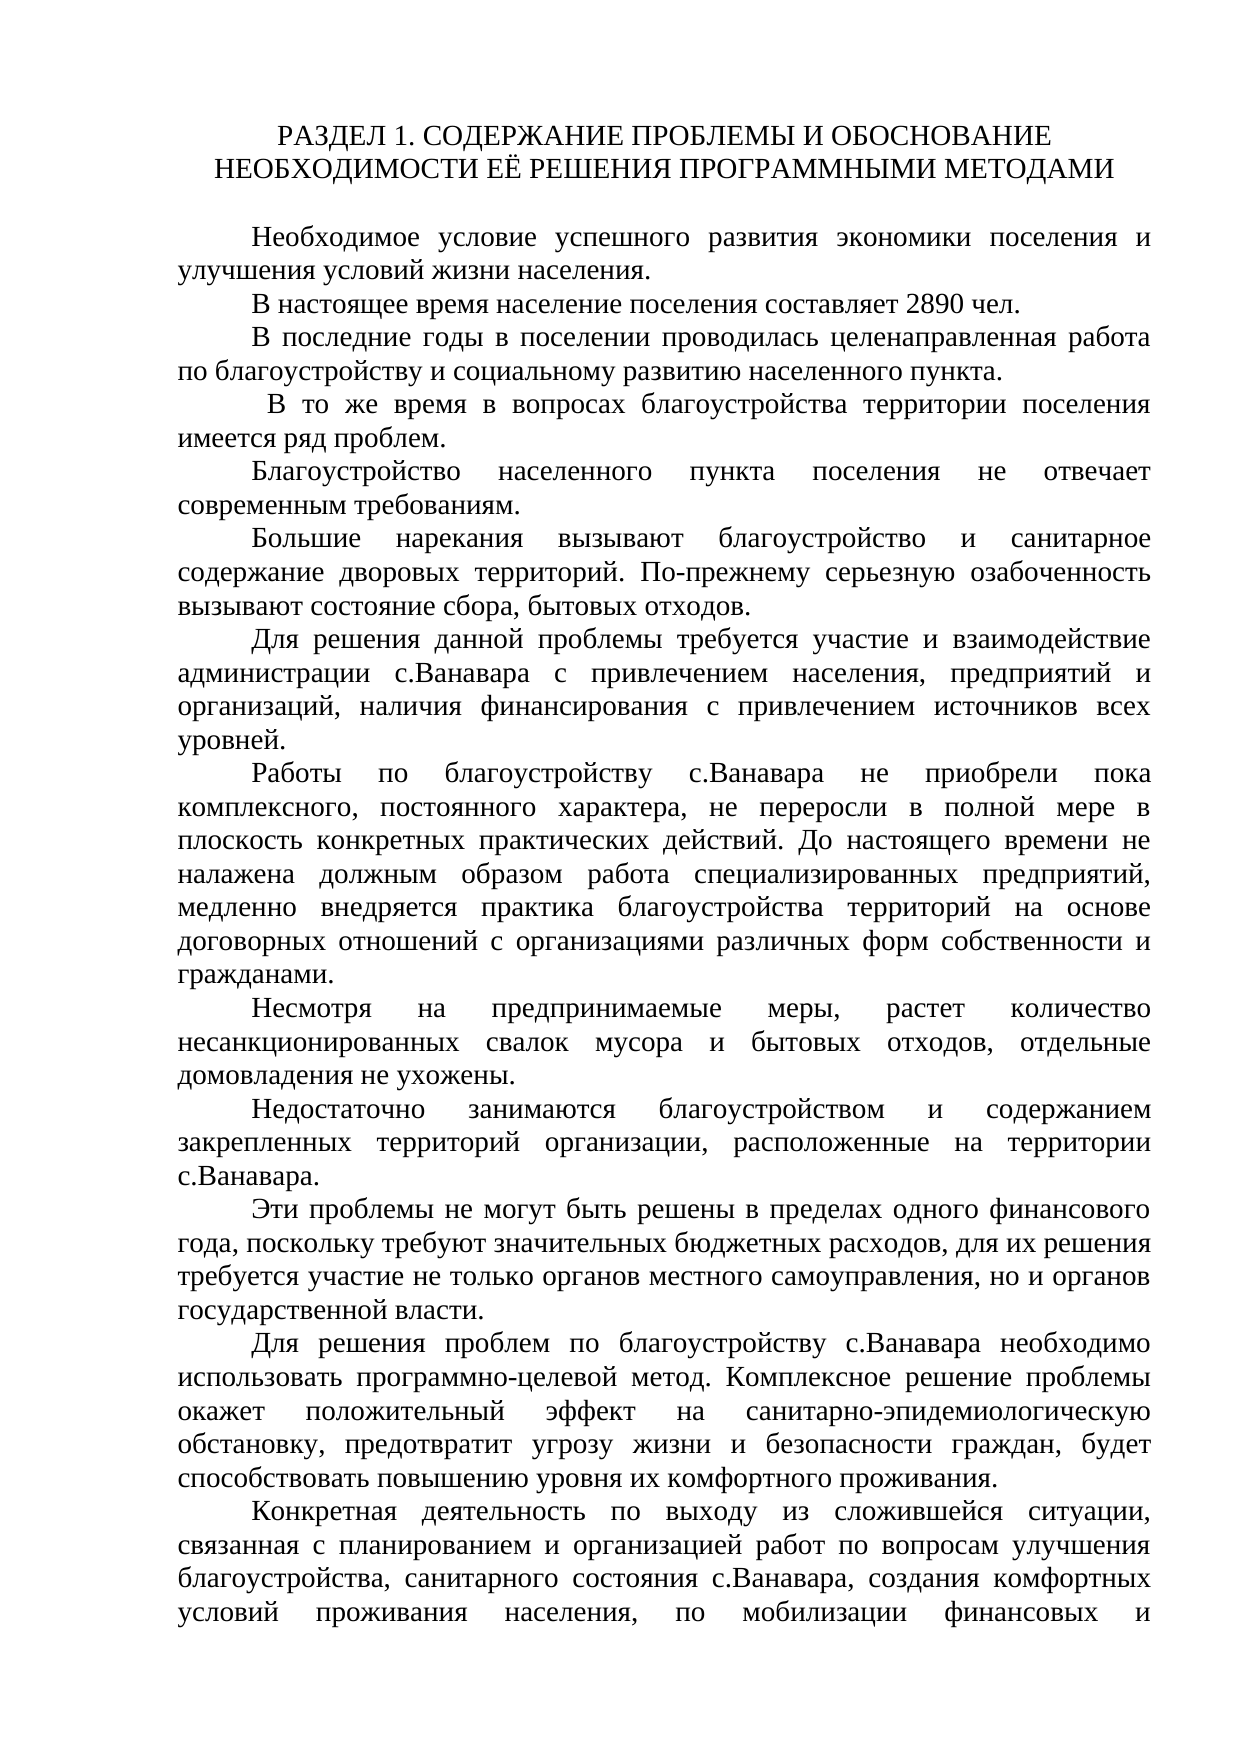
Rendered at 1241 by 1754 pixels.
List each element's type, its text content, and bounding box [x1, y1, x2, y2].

text Недостаточно занимаются благоустройством и содержанием закрепленных территорий организации, расположенные на территории с.Ванавара. [177, 1091, 1152, 1191]
text Благоустройство населенного пункта поселения не отвечает современным требованиям. [177, 453, 1152, 521]
text Большие нарекания вызывают благоустройство и санитарное содержание дворовых территорий. По-прежнему серьезную озабоченность вызывают состояние сбора, бытовых отходов. [177, 521, 1152, 621]
text Необходимое условие успешного развития экономики поселения и улучшения условий жизни населения. [177, 219, 1152, 286]
text Для решения проблем по благоустройству с.Ванавара необходимо использовать программно-целевой метод. Комплексное решение проблемы окажет положительный эффект на санитарно-эпидемиологическую обстановку, предотвратит угрозу жизни и безопасности граждан, будет способствовать повышению уровня их комфортного проживания. [177, 1326, 1152, 1493]
text Для решения данной проблемы требуется участие и взаимодействие администрации с.Ванавара с привлечением населения, предприятий и организаций, наличия финансирования с привлечением источников всех уровней. [177, 621, 1152, 755]
text РАЗДЕЛ 1. СОДЕРЖАНИЕ ПРОБЛЕМЫ И ОБОСНОВАНИЕ НЕОБХОДИМОСТИ ЕЁ РЕШЕНИЯ ПРОГРАММНЫМИ МЕТОДАМИ [177, 118, 1152, 185]
text В то же время в вопросах благоустройства территории поселения имеется ряд проблем. [177, 386, 1152, 453]
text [177, 1493, 1152, 1627]
text Работы по благоустройству с.Ванавара не приобрели пока комплексного, постоянного характера, не переросли в полной мере в плоскость конкретных практических действий. До настоящего времени не налажена должным образом работа специализированных предприятий, медленно внедряется практика благоустройства территорий на основе договорных отношений с организациями различных форм собственности и гражданами. [177, 755, 1152, 990]
text В настоящее время население поселения составляет 2890 чел. [177, 286, 1152, 319]
text Несмотря на предпринимаемые меры, растет количество несанкционированных свалок мусора и бытовых отходов, отдельные домовладения не ухожены. [177, 990, 1152, 1091]
text В последние годы в поселении проводилась целенаправленная работа по благоустройству и социальному развитию населенного пункта. [177, 319, 1152, 386]
text Эти проблемы не могут быть решены в пределах одного финансового года, поскольку требуют значительных бюджетных расходов, для их решения требуется участие не только органов местного самоуправления, но и органов государственной власти. [177, 1191, 1152, 1326]
